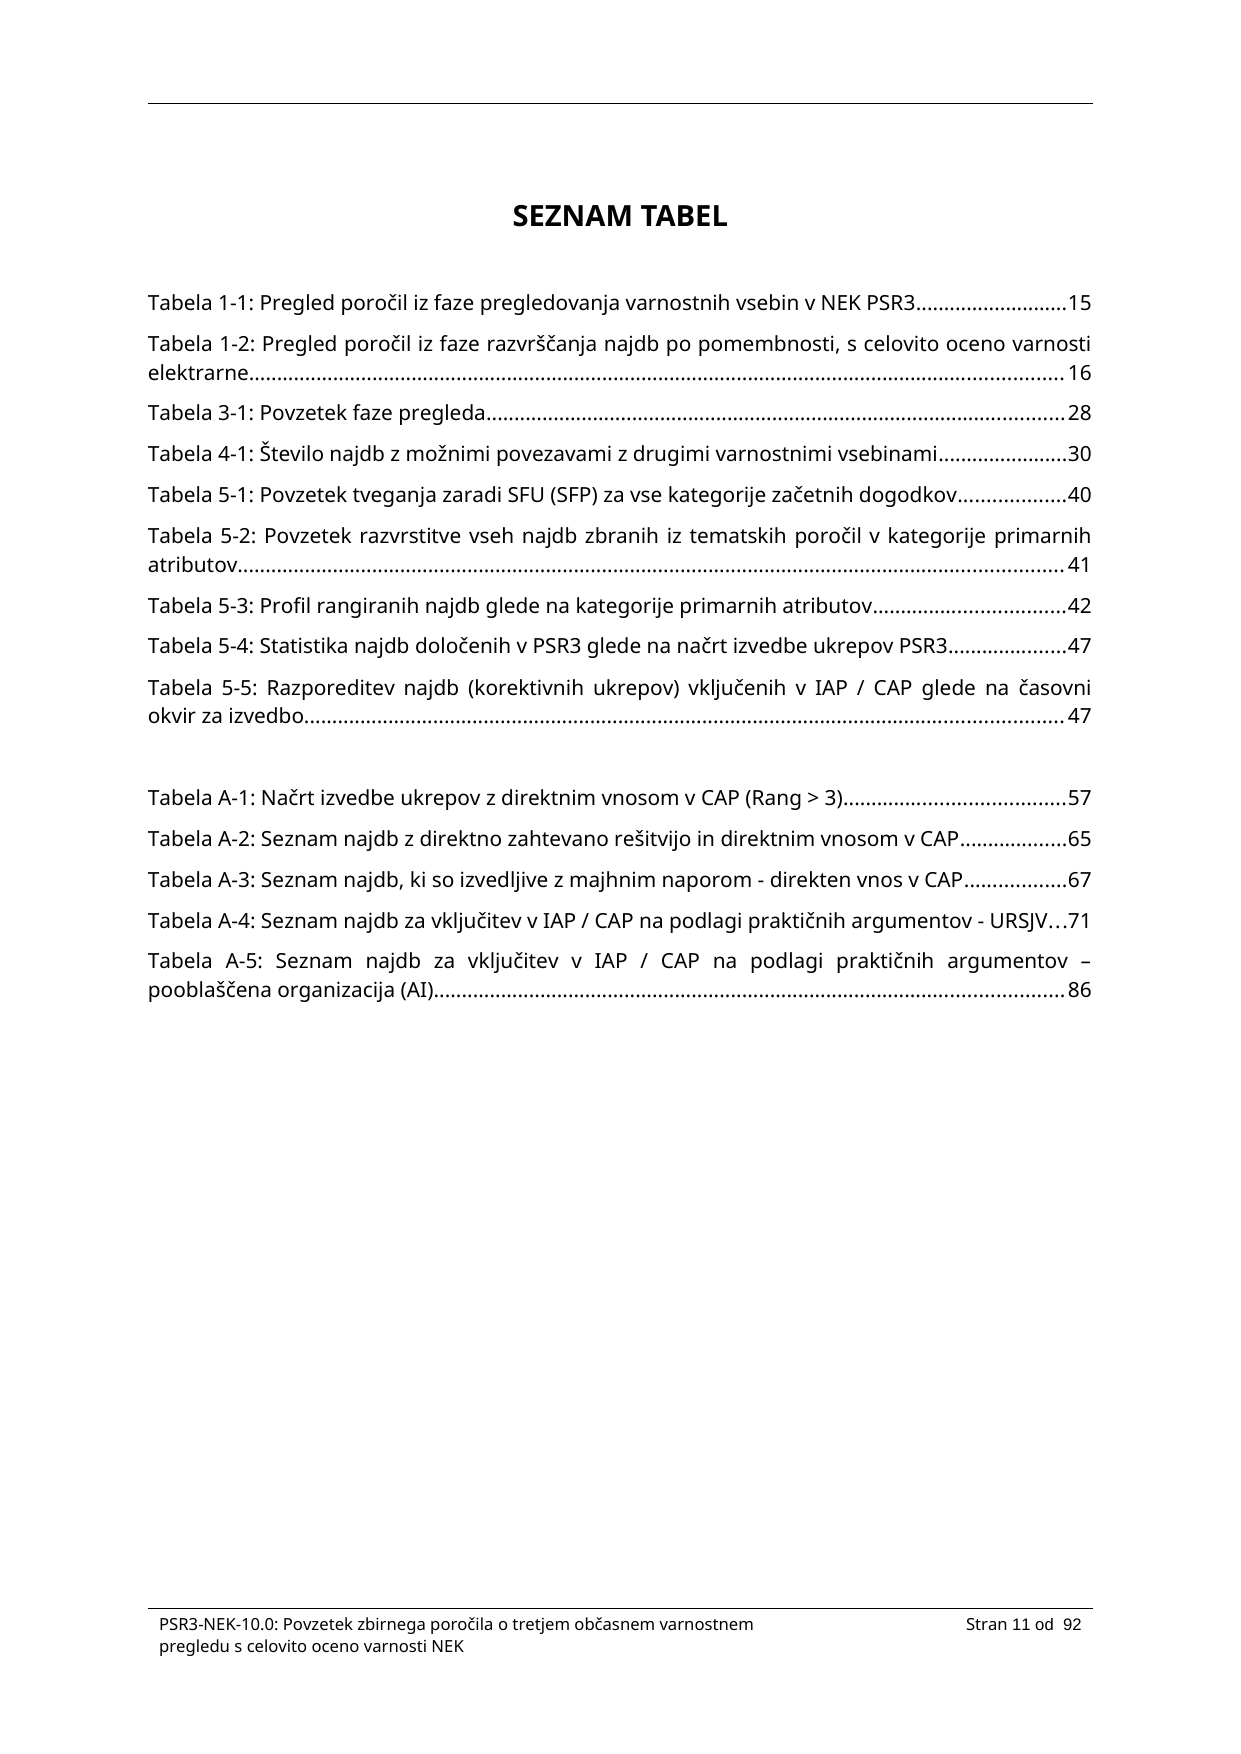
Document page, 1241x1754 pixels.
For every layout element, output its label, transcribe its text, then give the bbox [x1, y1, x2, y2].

text Tabela 5-3: Profil rangiranih najdb glede na kategorije primarnih atributov 42 [148, 591, 1093, 619]
text Tabela 5-4: Statistika najdb določenih v PSR3 glede na načrt izvedbe ukrepov PSR3 47 [148, 632, 1093, 660]
text Tabela A-3: Seznam najdb, ki so izvedljive z majhnim naporom - direkten vnos v CAP 67 [148, 865, 1093, 893]
text Tabela 3-1: Povzetek faze pregleda 28 [148, 398, 1093, 427]
text Tabela 5-5: Razporeditev najdb (korektivnih ukrepov) vključenih v IAP / CAP glede na časovni okvir za izvedbo 47 [148, 673, 1093, 729]
text Tabela 4-1: Število najdb z možnimi povezavami z drugimi varnostnimi vsebinami 30 [148, 439, 1093, 468]
text Tabela A-2: Seznam najdb z direktno zahtevano rešitvijo in direktnim vnosom v CAP 65 [148, 824, 1093, 852]
text Tabela 1-1: Pregled poročil iz faze pregledovanja varnostnih vsebin v NEK PSR3 15 [148, 288, 1093, 317]
text Tabela 5-2: Povzetek razvrstitve vseh najdb zbranih iz tematskih poročil v kategorije primarnih atributov 41 [148, 521, 1093, 578]
title SEZNAM TABEL [148, 195, 1093, 235]
text Tabela 5-1: Povzetek tveganja zaradi SFU (SFP) za vse kategorije začetnih dogodkov 40 [148, 480, 1093, 509]
text Tabela A-5: Seznam najdb za vključitev v IAP / CAP na podlagi praktičnih argumentov – pooblaščena organizacija (AI) 86 [148, 947, 1093, 1003]
text Tabela A-4: Seznam najdb za vključitev v IAP / CAP na podlagi praktičnih argumentov - URSJV 71 [148, 906, 1093, 934]
text Tabela 1-2: Pregled poročil iz faze razvrščanja najdb po pomembnosti, s celovito oceno varnosti elektrarne 16 [148, 329, 1093, 386]
text Tabela A-1: Načrt izvedbe ukrepov z direktnim vnosom v CAP (Rang > 3) 57 [148, 783, 1093, 811]
